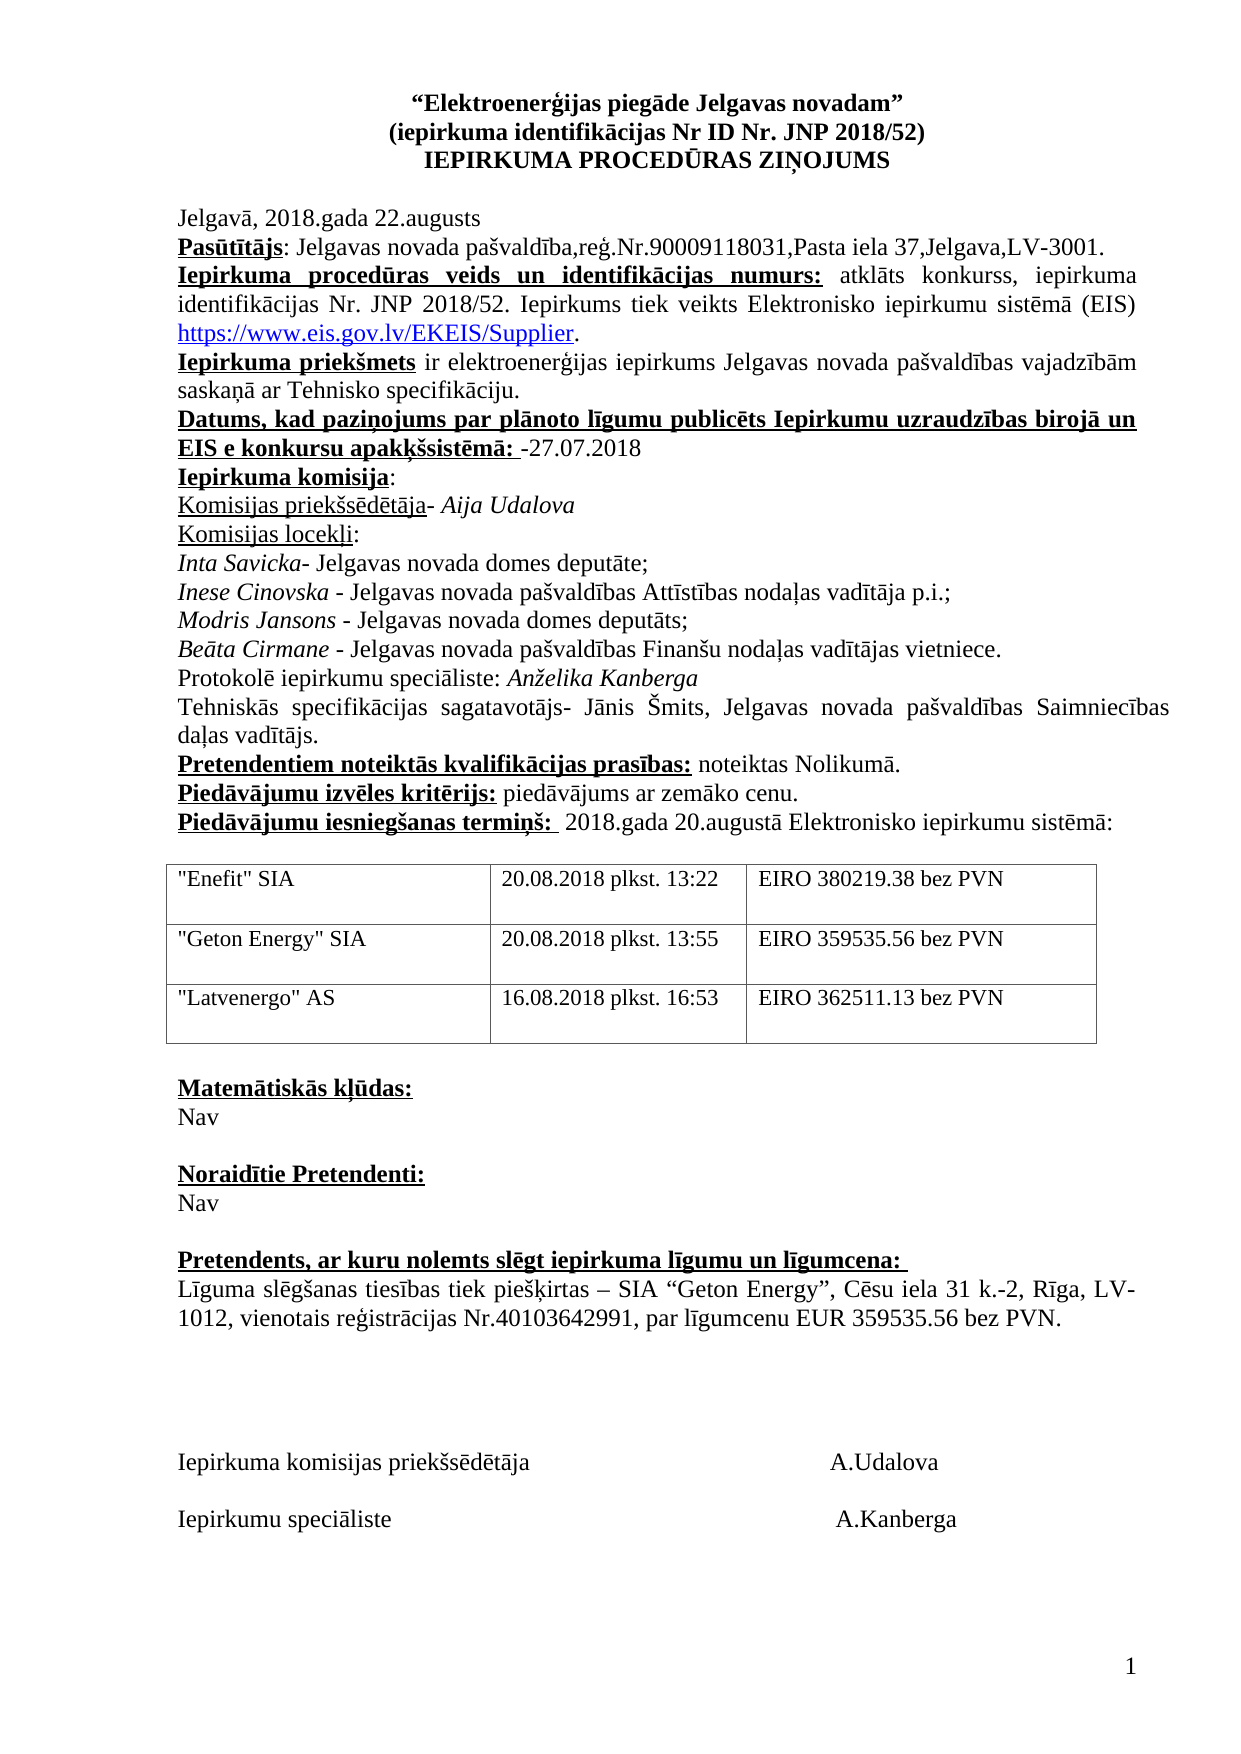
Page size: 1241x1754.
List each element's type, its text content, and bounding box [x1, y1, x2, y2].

table_cell "Latvenergo" AS [167, 985, 490, 1043]
text Pretendentiem noteiktās kvalifikācijas prasības: noteiktas Nolikumā. [177, 749, 1137, 778]
text (iepirkuma identifikācijas Nr ID Nr. JNP 2018/52) [177, 117, 1137, 145]
table_cell 16.08.2018 plkst. 16:53 [491, 985, 746, 1043]
text “Elektroenerģijas piegāde Jelgavas novadam” [177, 88, 1137, 117]
text Piedāvājumu izvēles kritērijs: piedāvājums ar zemāko cenu. [177, 778, 1137, 807]
text Datums, kad paziņojums par plānoto līgumu publicēts Iepirkumu uzraudzības birojā un EIS e konkursu apakķšsistēmā: -27.07.2018 [177, 404, 1137, 429]
table_cell 20.08.2018 plkst. 13:55 [491, 925, 746, 983]
table_header Komisijas priekšsēdētāja- Aija Udalova Komisijas locekļi: Inta Savicka- Jelgavas novada domes deputāte; Inese Cinovska - Jelgavas novada pašvaldības Attīstības nodaļas vadītāja p.i.; Modris Jansons - Jelgavas novada domes deputāts; Beāta Cirmane - Jelgavas novada pašvaldības Finanšu nodaļas vadītājas vietniece. Protokolē iepirkumu speciāliste: Anželika Kanberga Tehniskās specifikācijas sagatavotājs- Jānis Šmits, Jelgavas novada pašvaldības Saimniecības daļas vadītājs. [166, 490, 1181, 749]
table_cell EIRO 359535.56 bez PVN [747, 925, 1096, 983]
text Pasūtītājs: Jelgavas novada pašvaldība,reģ.Nr.90009118031,Pasta iela 37,Jelgava,LV-3001. [177, 232, 1137, 260]
text Iepirkumu speciāliste A.Kanberga [177, 1504, 1137, 1533]
text Nav [177, 1188, 1137, 1217]
text Noraidītie Pretendenti: [177, 1159, 1137, 1188]
text Līguma slēgšanas tiesības tiek piešķirtas – SIA “Geton Energy”, Cēsu iela 31 k.-2, Rīga, LV-1012, vienotais reģistrācijas Nr.40103642991, par līgumcenu EUR 359535.56 bez PVN. [177, 1274, 1137, 1332]
table_cell EIRO 362511.13 bez PVN [747, 985, 1096, 1043]
text IEPIRKUMA PROCEDŪRAS ZIŅOJUMS [177, 145, 1137, 174]
title Iepirkuma komisija: [177, 462, 1137, 490]
table_cell "Geton Energy" SIA [167, 925, 490, 983]
text Matemātiskās kļūdas: [177, 1073, 1137, 1102]
text Pretendents, ar kuru nolemts slēgt iepirkuma līgumu un līgumcena: [177, 1245, 1137, 1274]
text Datums, kad paziņojums par plānoto līgumu publicēts Iepirkumu uzraudzības birojā un EIS e konkursu apakķšsistēmā: -27.07.2018 [177, 430, 1137, 462]
table_header "Enefit" SIA [167, 865, 490, 924]
text Iepirkuma priekšmets ir elektroenerģijas iepirkums Jelgavas novada pašvaldības vajadzībām saskaņā ar Tehnisko specifikāciju. [177, 347, 1137, 404]
text Jelgavā, 2018.gada 22.augusts [177, 203, 1137, 232]
text Nav [177, 1102, 1137, 1130]
table_header 20.08.2018 plkst. 13:22 [491, 865, 746, 924]
text Iepirkuma procedūras veids un identifikācijas numurs: atklāts konkurss, iepirkuma identifikācijas Nr. JNP 2018/52. Iepirkums tiek veikts Elektronisko iepirkumu sistēmā (EIS) https://www.eis.gov.lv/EKEIS/Supplier. [177, 260, 1137, 347]
table_header EIRO 380219.38 bez PVN [747, 865, 1096, 924]
text Iepirkuma komisijas priekšsēdētāja A.Udalova [177, 1447, 1137, 1475]
text Piedāvājumu iesniegšanas termiņš: 2018.gada 20.augustā Elektronisko iepirkumu sistēmā: [177, 807, 1137, 835]
